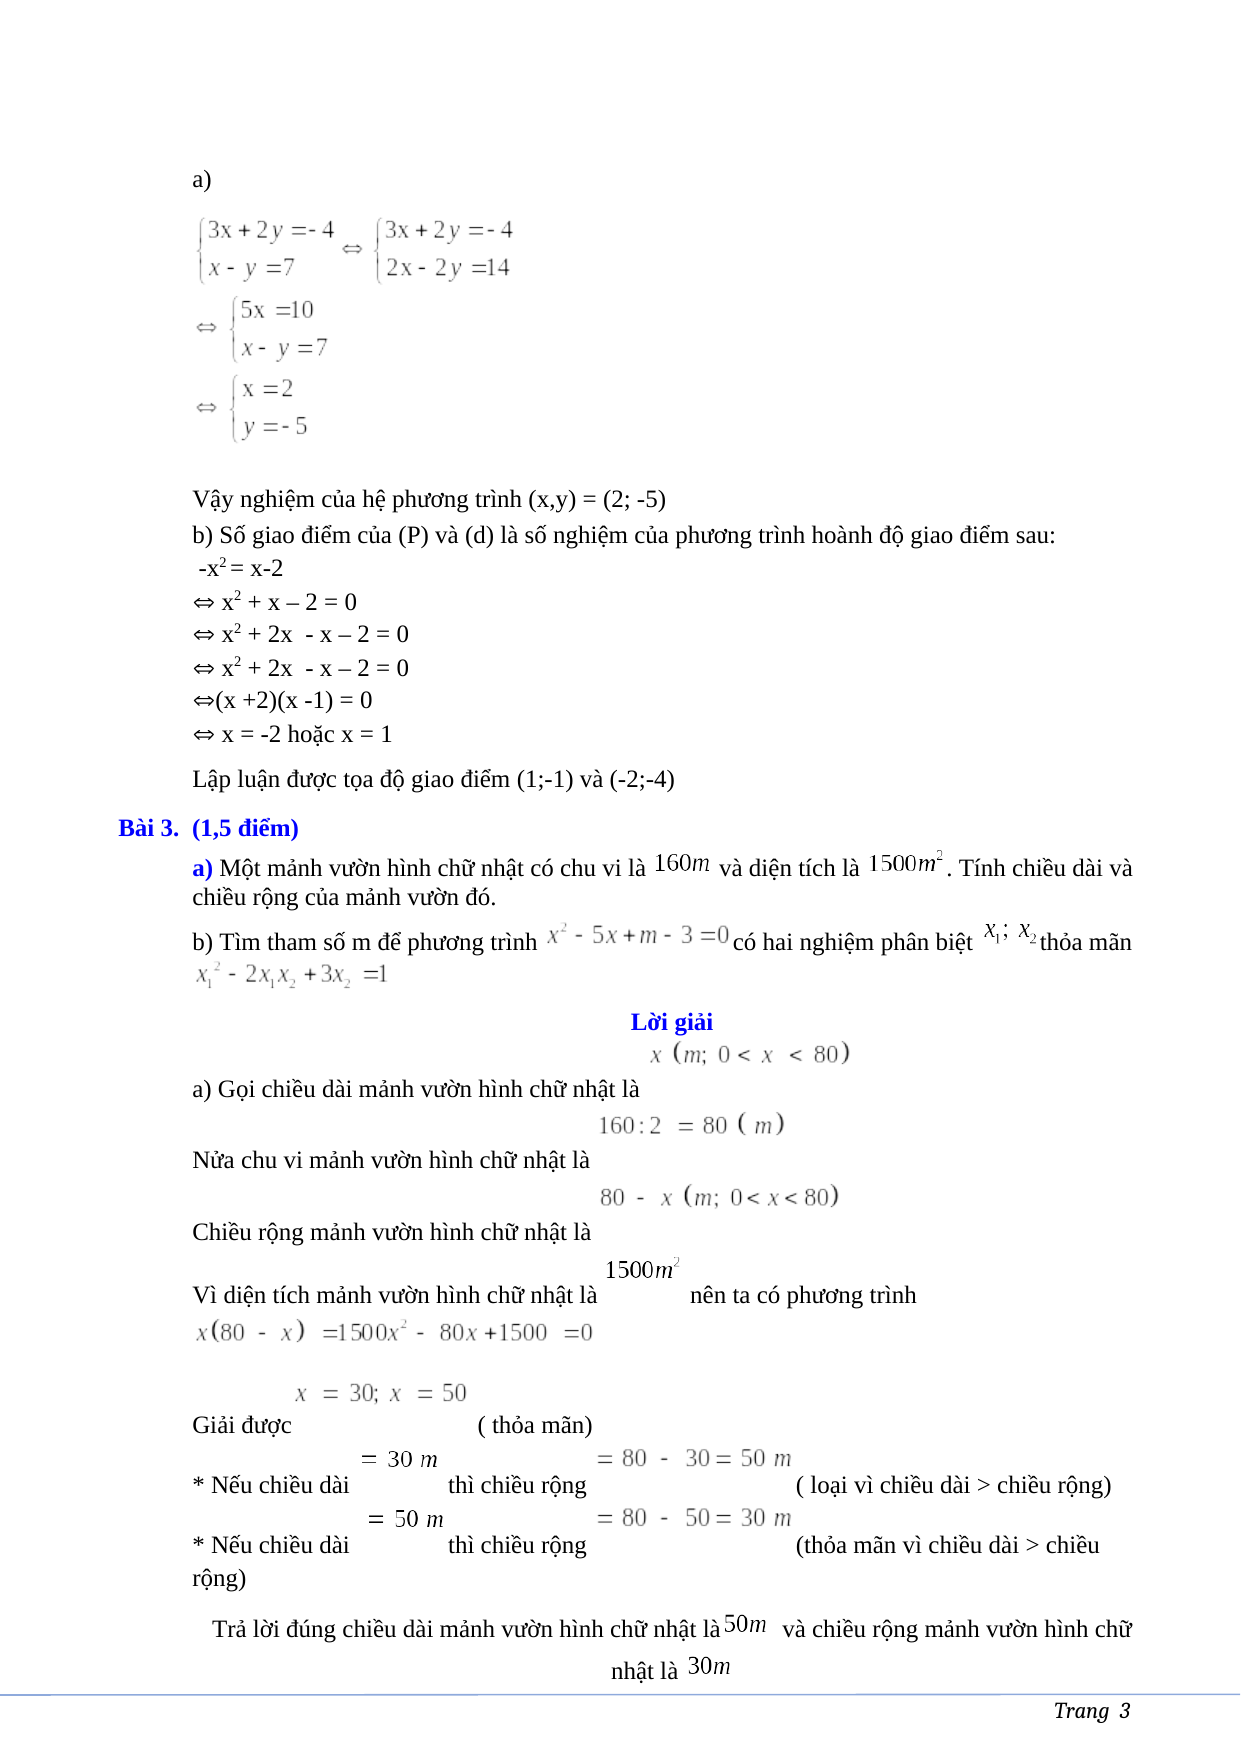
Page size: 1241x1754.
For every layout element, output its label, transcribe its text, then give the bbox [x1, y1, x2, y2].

text Lời giải [192, 1007, 1152, 1036]
text a) Gọi chiều dài mảnh vườn hình chữ nhật là [192, 1036, 1152, 1103]
text * Nếu chiều dài thì chiều rộng ( loại vì chiều dài > chiều rộng) [192, 1443, 1152, 1499]
text Trả lời đúng chiều dài mảnh vườn hình chữ nhật là và chiều rộng mảnh vườn hình chữ nhật là [192, 1608, 1152, 1685]
text Nửa chu vi mảnh vườn hình chữ nhật là [192, 1107, 1152, 1174]
text x2 + 2x - x – 2 = 0 [192, 619, 1152, 648]
text * Nếu chiều dài thì chiều rộng (thỏa mãn vì chiều dài > chiều rộng) [192, 1503, 1152, 1591]
text Vì diện tích mảnh vườn hình chữ nhật là nên ta có phương trình [192, 1250, 1152, 1309]
text b) Tìm tham số m để phương trình có hai nghiệm phân biệt thỏa mãn [192, 911, 1152, 994]
text Lập luận được tọa độ giao điểm (1;-1) và (-2;-4) [192, 764, 1152, 793]
text Bài 3. (1,5 điểm) [118, 813, 1152, 841]
text Vậy nghiệm của hệ phương trình (x,y) = (2; -5) [192, 484, 1152, 513]
list a) Một mảnh vườn hình chữ nhật có chu vi là và diện tích là . Tính chiều dài và chiều rộng của mảnh vườn đó. [192, 844, 1152, 911]
text x = -2 hoặc x = 1 [192, 719, 1152, 747]
text a) [192, 59, 1152, 193]
text x2 + x – 2 = 0 [192, 587, 1152, 615]
text b) Số giao điểm của (P) và (d) là số nghiệm của phương trình hoành độ giao điểm sau: [192, 521, 1152, 549]
text -x2 = x-2 [192, 553, 1152, 582]
text (x +2)(x -1) = 0 [192, 686, 1152, 714]
text Chiều rộng mảnh vườn hình chữ nhật là [192, 1178, 1152, 1246]
text Giải được ( thỏa mãn) [192, 1379, 1152, 1439]
text x2 + 2x - x – 2 = 0 [192, 653, 1152, 681]
